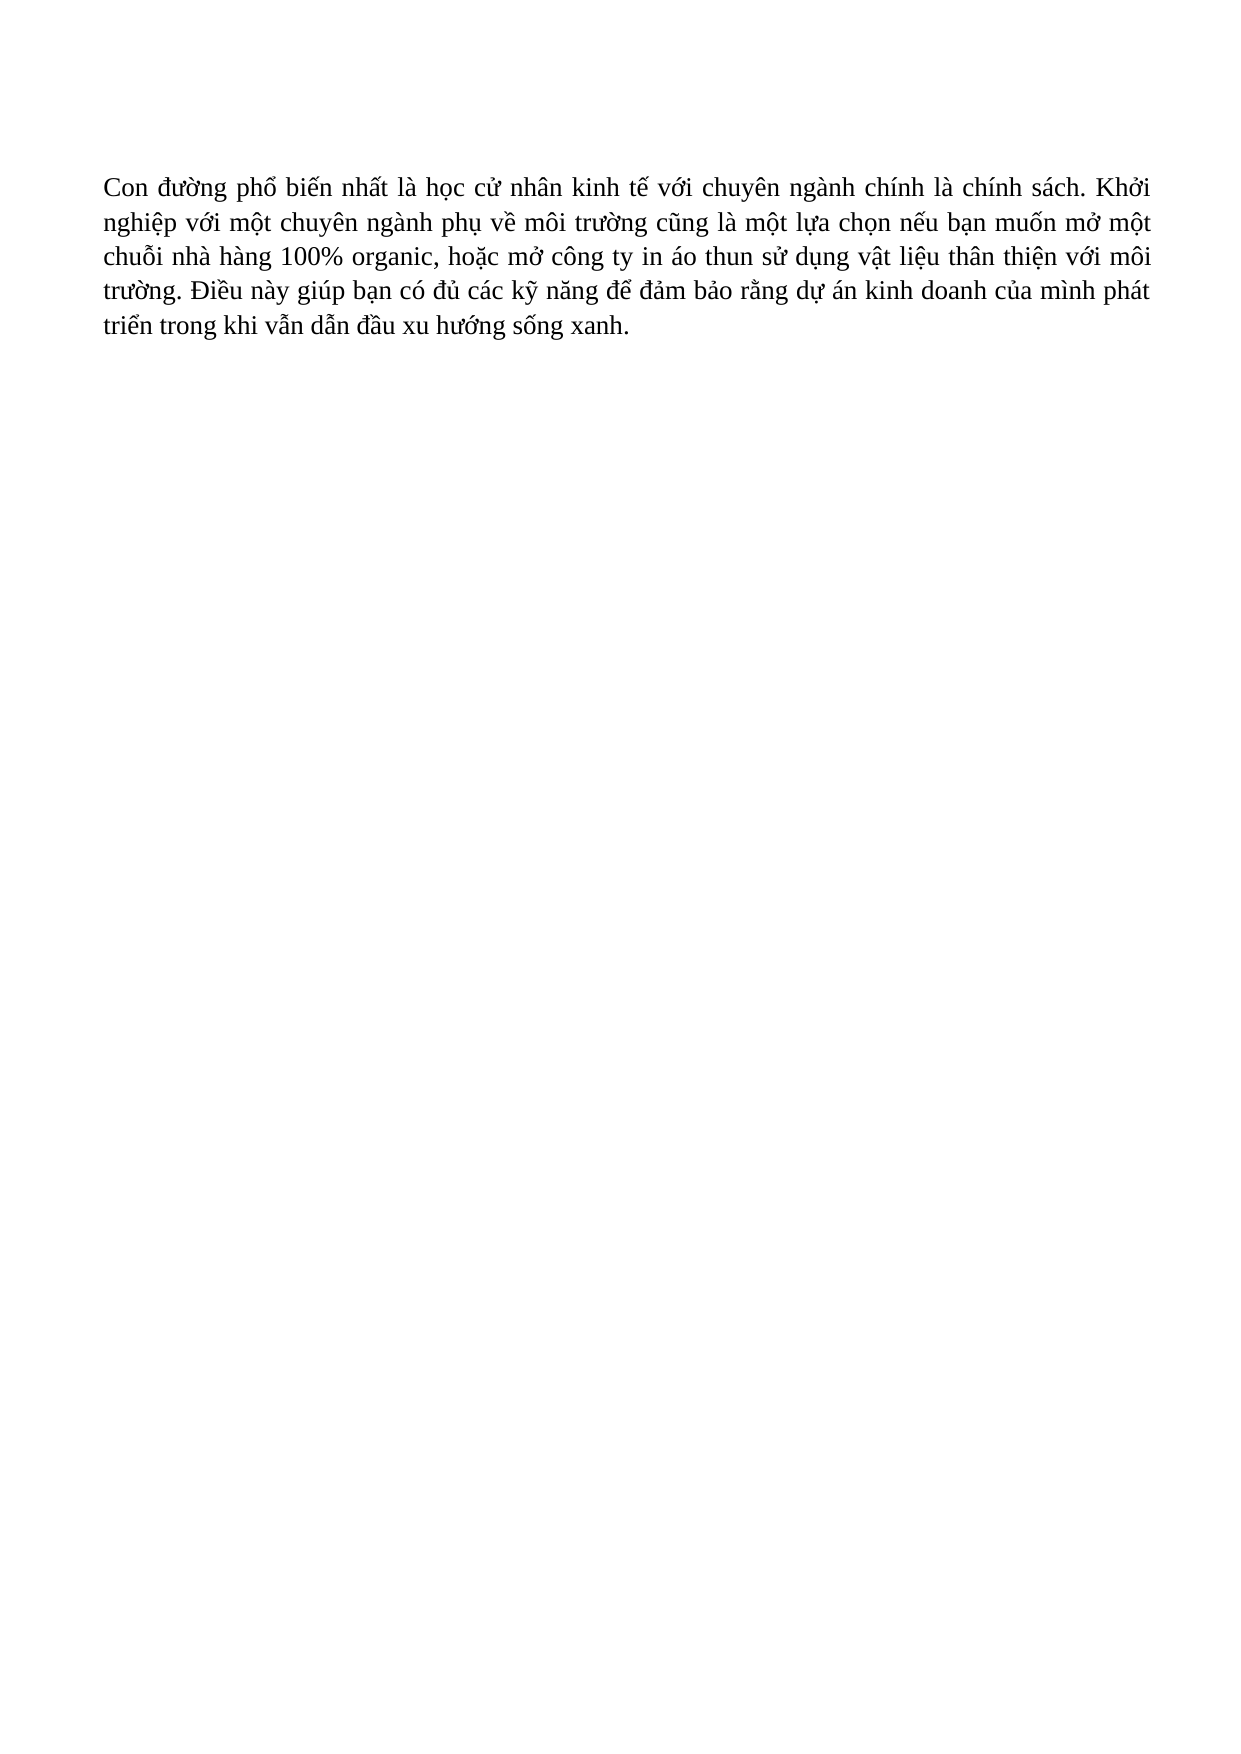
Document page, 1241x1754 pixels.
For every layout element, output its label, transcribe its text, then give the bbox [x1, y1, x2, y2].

text Con đường phổ biến nhất là học cử nhân kinh tế với chuyên ngành chính là chính sách. Khởi nghiệp với một chuyên ngành phụ về môi trường cũng là một lựa chọn nếu bạn muốn mở một chuỗi nhà hàng 100% organic, hoặc mở công ty in áo thun sử dụng vật liệu thân thiện với môi trường. Điều này giúp bạn có đủ các kỹ năng để đảm bảo rằng dự án kinh doanh của mình phát triển trong khi vẫn dẫn đầu xu hướng sống xanh. [103, 168, 1153, 340]
